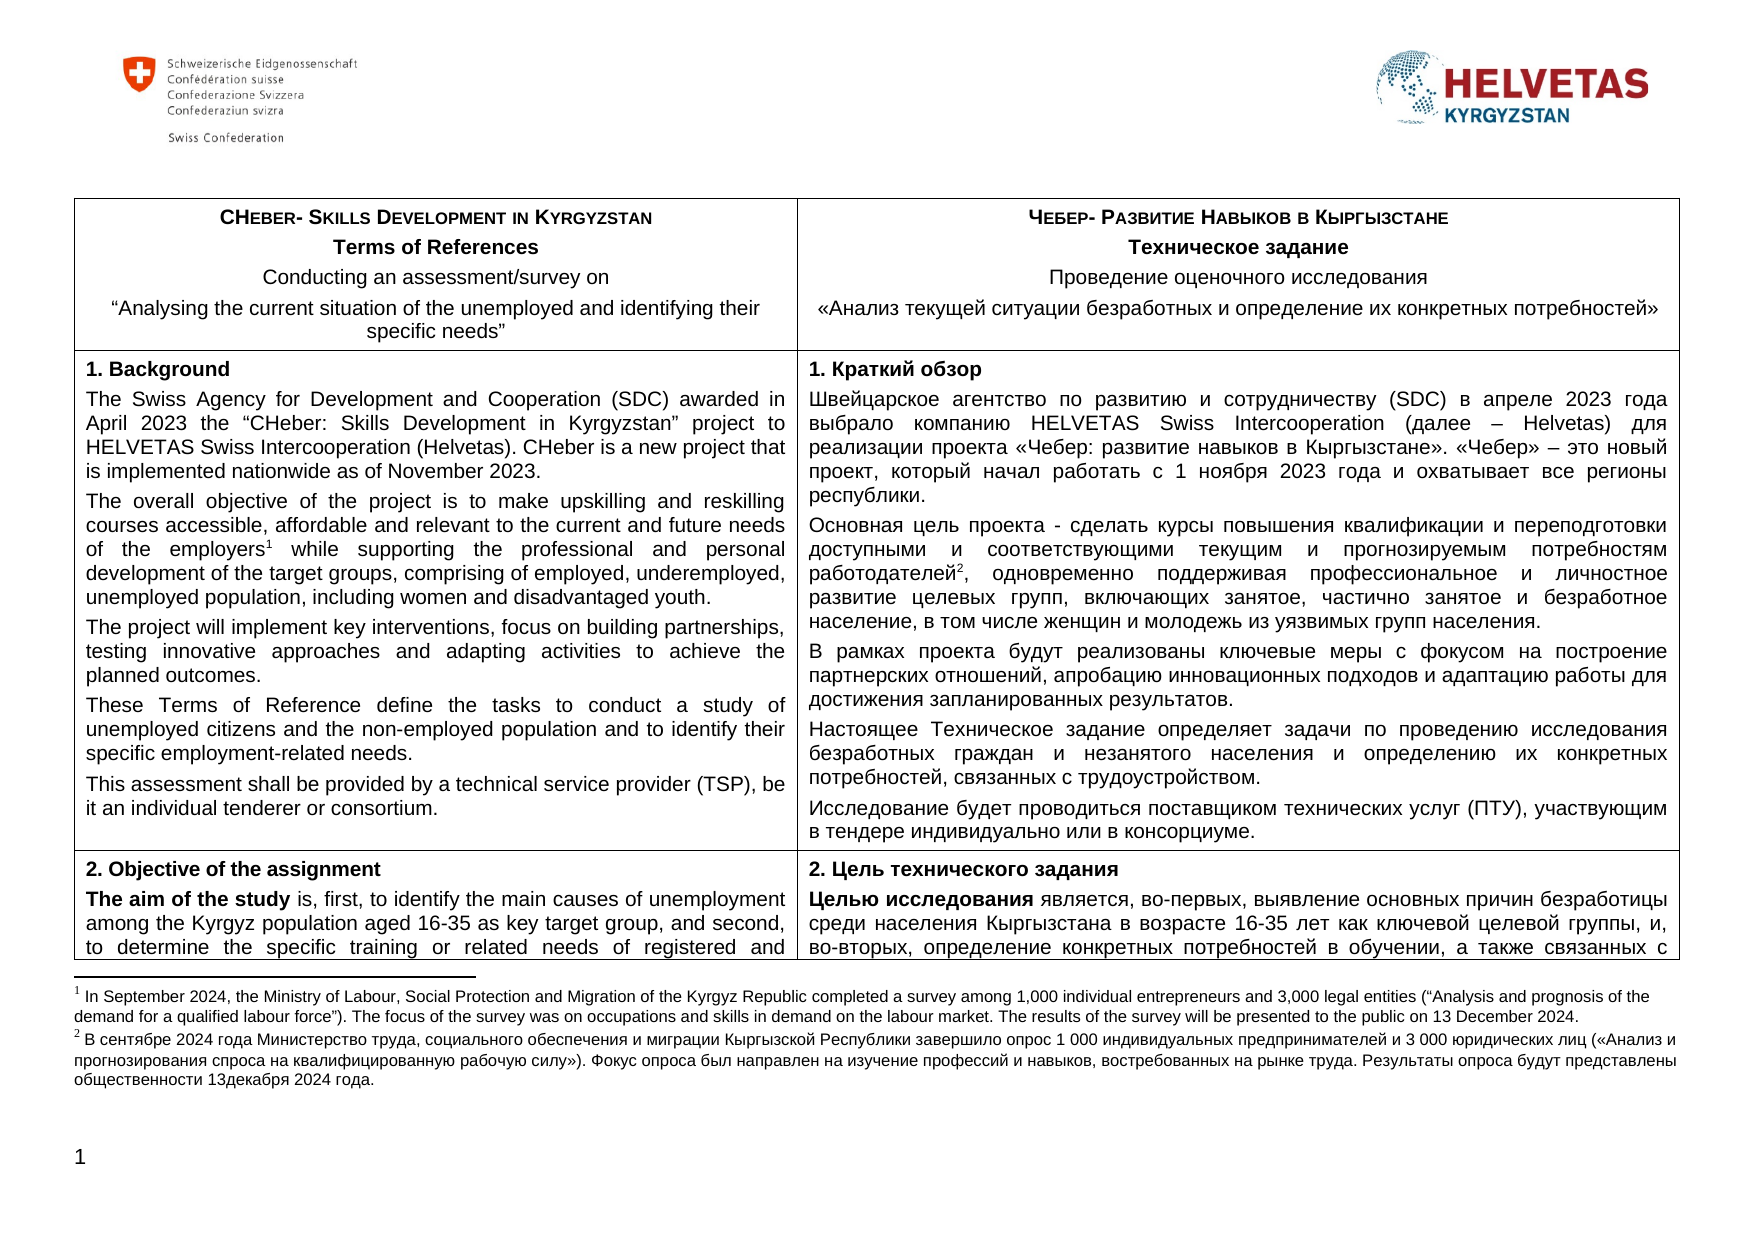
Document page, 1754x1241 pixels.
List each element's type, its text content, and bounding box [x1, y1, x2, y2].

table_header CHeber- Skills Development in Kyrgyzstan Terms of References Conducting an assessment/survey on “Analysing the current situation of the unemployed and identifying their specific needs” [75, 199, 797, 349]
table_header Чебер- Развитие Навыков в Кыргызстане Техническое задание Проведение оценочного исследования «Анализ текущей ситуации безработных и определение их конкретных потребностей» [798, 199, 1679, 349]
picture [115, 50, 371, 150]
table_cell 1. Background The Swiss Agency for Development and Cooperation (SDC) awarded in April 2023 the “CHeber: Skills Development in Kyrgyzstan” project to HELVETAS Swiss Intercooperation (Helvetas). CHeber is a new project that is implemented nationwide as of November 2023. The overall objective of the project is to make upskilling and reskilling courses accessible, affordable and relevant to the current and future needs of the employers while supporting the professional and personal development of the target groups, comprising of employed, underemployed, unemployed population, including women and disadvantaged youth. The project will implement key interventions, focus on building partnerships, testing innovative approaches and adapting activities to achieve the planned outcomes. These Terms of Reference define the tasks to conduct a study of unemployed citizens and the non-employed population and to identify their specific employment-related needs. This assessment shall be provided by a technical service provider (TSP), be it an individual tenderer or consortium. [75, 351, 797, 849]
table_cell 1. Краткий обзор Швейцарское агентство по развитию и сотрудничеству (SDC) в апреле 2023 года выбрало компанию HELVETAS Swiss Intercooperation (далее – Helvetas) для реализации проекта «Чебер: развитие навыков в Кыргызстане». «Чебер» – это новый проект, который начал работать с 1 ноября 2023 года и охватывает все регионы республики. Основная цель проекта - сделать курсы повышения квалификации и переподготовки доступными и соответствующими текущим и прогнозируемым потребностям работодателей, одновременно поддерживая профессиональное и личностное развитие целевых групп, включающих занятое, частично занятое и безработное население, в том числе женщин и молодежь из уязвимых групп населения. В рамках проекта будут реализованы ключевые меры с фокусом на построение партнерских отношений, апробацию инновационных подходов и адаптацию работы для достижения запланированных результатов. Настоящее Техническое задание определяет задачи по проведению исследования безработных граждан и незанятого населения и определению их конкретных потребностей, связанных с трудоустройством. Исследование будет проводиться поставщиком технических услуг (ПТУ), участвующим в тендере индивидуально или в консорциуме. [798, 351, 1679, 849]
picture [1376, 50, 1649, 124]
